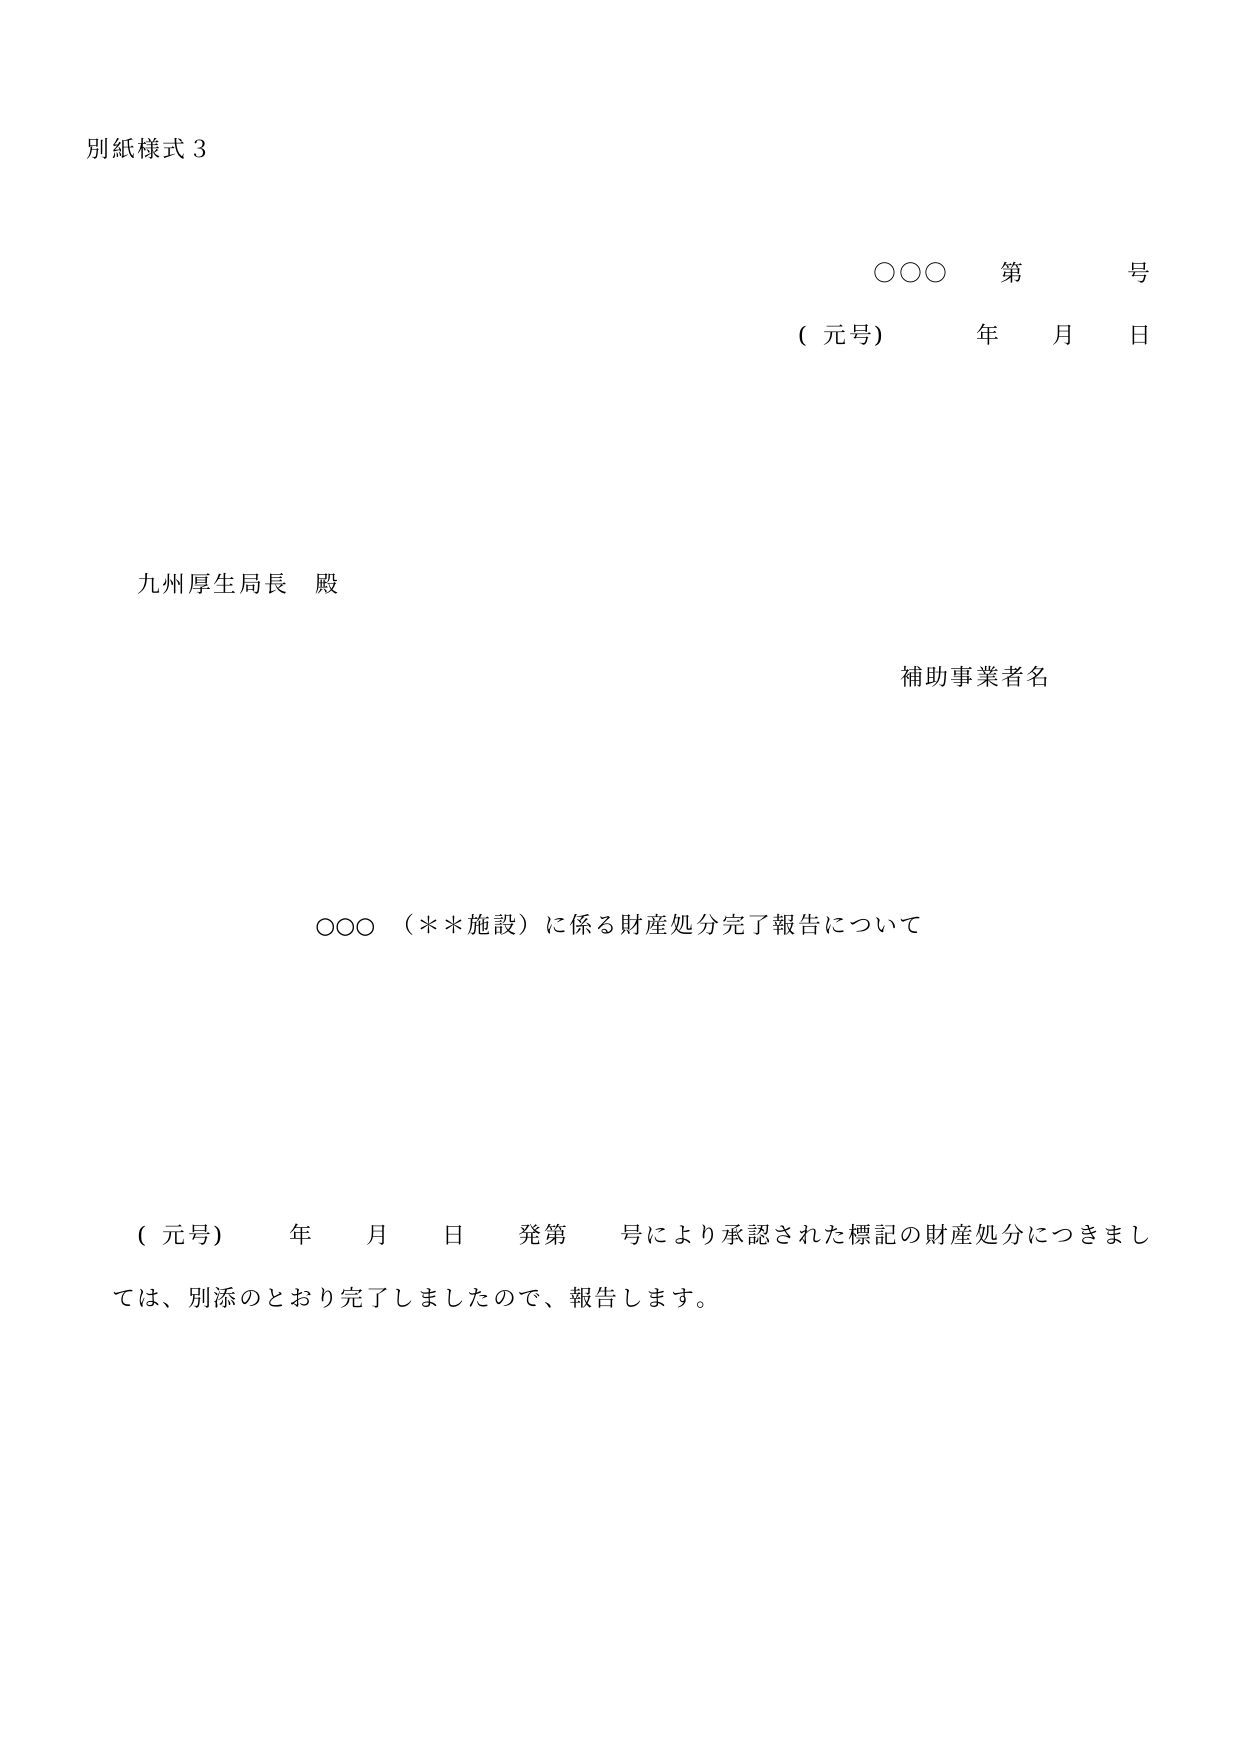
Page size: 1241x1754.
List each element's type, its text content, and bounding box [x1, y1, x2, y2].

text ○○○ 第 号 [86, 241, 1154, 303]
text (元号) 年 月 日 [86, 303, 1154, 365]
text ○○○（＊＊施設）に係る財産処分完了報告について [86, 892, 1154, 954]
text (元号) 年 月 日 発第 号により承認された標記の財産処分につきましては、別添のとおり完了しましたので、報告します。 [86, 1203, 1154, 1327]
text 補助事業者名 [86, 644, 1154, 706]
text 別紙様式３ [86, 116, 1154, 178]
text 九州厚生局長 殿 [86, 551, 1154, 613]
